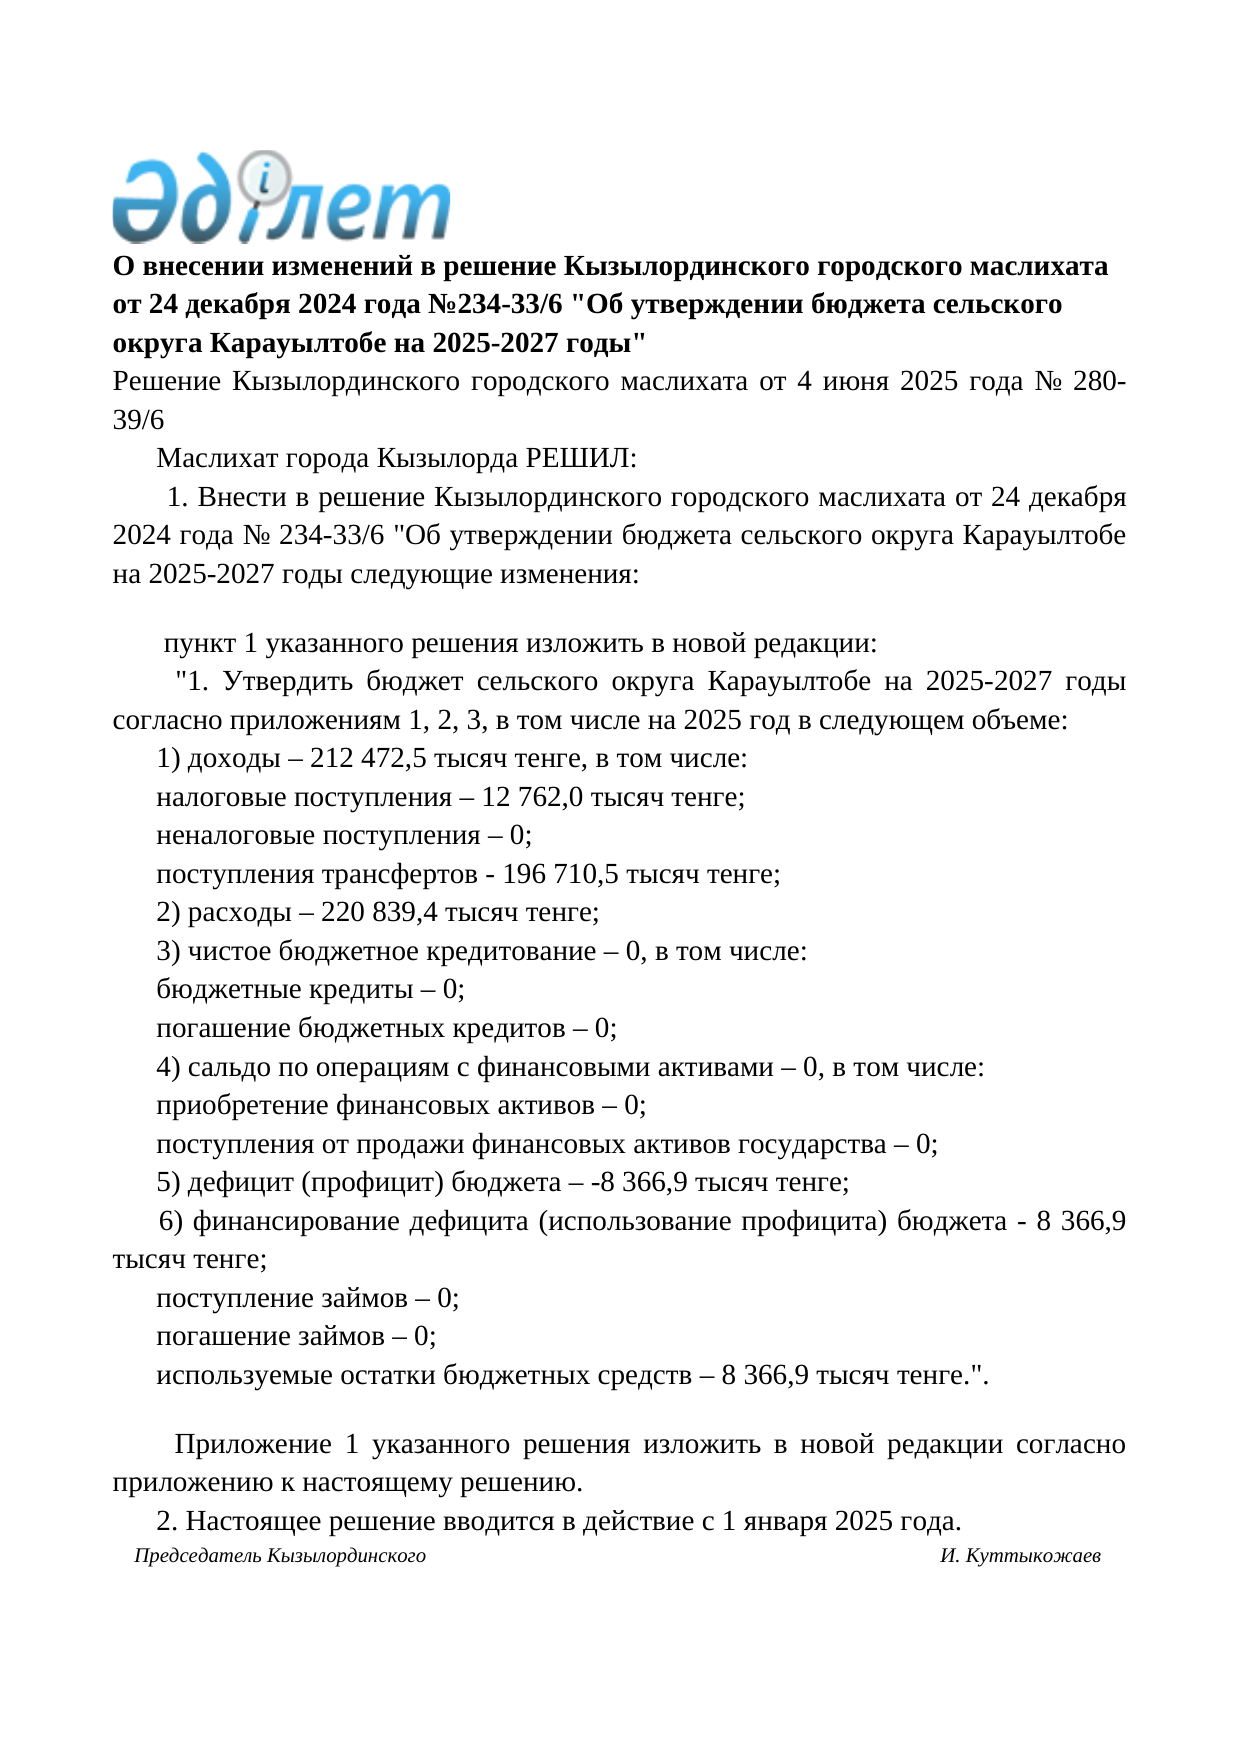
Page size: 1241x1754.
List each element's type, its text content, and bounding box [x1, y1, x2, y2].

text 1) доходы – 212 472,5 тысяч тенге, в том числе: [112, 740, 1128, 774]
text поступление займов – 0; [112, 1280, 1128, 1313]
text 2) расходы – 220 839,4 тысяч тенге; [112, 894, 1128, 928]
text 6) финансирование дефицита (использование профицита) бюджета - 8 366,9 тысяч тенге; [112, 1203, 1128, 1275]
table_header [101, 1541, 939, 1572]
table_header И. Куттыкожаев [939, 1541, 1240, 1572]
text погашение бюджетных кредитов – 0; [112, 1010, 1128, 1044]
text Маслихат города Кызылорда РЕШИЛ: [112, 440, 1128, 474]
text приобретение финансовых активов – 0; [112, 1087, 1128, 1121]
text 2. Настоящее решение вводится в действие с 1 января 2025 года. [112, 1503, 1128, 1536]
text поступления от продажи финансовых активов государства – 0; [112, 1126, 1128, 1159]
text используемые остатки бюджетных средств – 8 366,9 тысяч тенге.". [112, 1357, 1128, 1391]
text поступления трансфертов - 196 710,5 тысяч тенге; [112, 856, 1128, 889]
text 3) чистое бюджетное кредитование – 0, в том числе: [112, 933, 1128, 967]
text Приложение 1 указанного решения изложить в новой редакции согласно приложению к настоящему решению. [112, 1426, 1128, 1498]
text 1. Внести в решение Кызылординского городcкого маслихата от 24 декабря 2024 года № 234-33/6 "Об утверждении бюджета сельского округа Карауылтобе на 2025-2027 годы следующие изменения: [112, 479, 1128, 589]
text пункт 1 указанного решения изложить в новой редакции: [112, 625, 1128, 658]
text погашение займов – 0; [112, 1318, 1128, 1352]
text 4) сальдо по операциям с финансовыми активами – 0, в том числе: [112, 1049, 1128, 1082]
text Решение Кызылординского городского маслихата от 4 июня 2025 года № 280-39/6 [112, 363, 1128, 435]
picture [112, 150, 451, 244]
text "1. Утвердить бюджет сельского округа Карауылтобе на 2025-2027 годы согласно приложениям 1, 2, 3, в том числе на 2025 год в следующем объеме: [112, 663, 1128, 735]
text неналоговые поступления – 0; [112, 817, 1128, 851]
text налоговые поступления – 12 762,0 тысяч тенге; [112, 779, 1128, 812]
text О внесении изменений в решение Кызылординского городского маслихата от 24 декабря 2024 года №234-33/6 "Об утверждении бюджета сельского округа Карауылтобе на 2025-2027 годы" [112, 248, 1128, 358]
text 5) дефицит (профицит) бюджета – -8 366,9 тысяч тенге; [112, 1164, 1128, 1198]
text бюджетные кредиты – 0; [112, 972, 1128, 1005]
